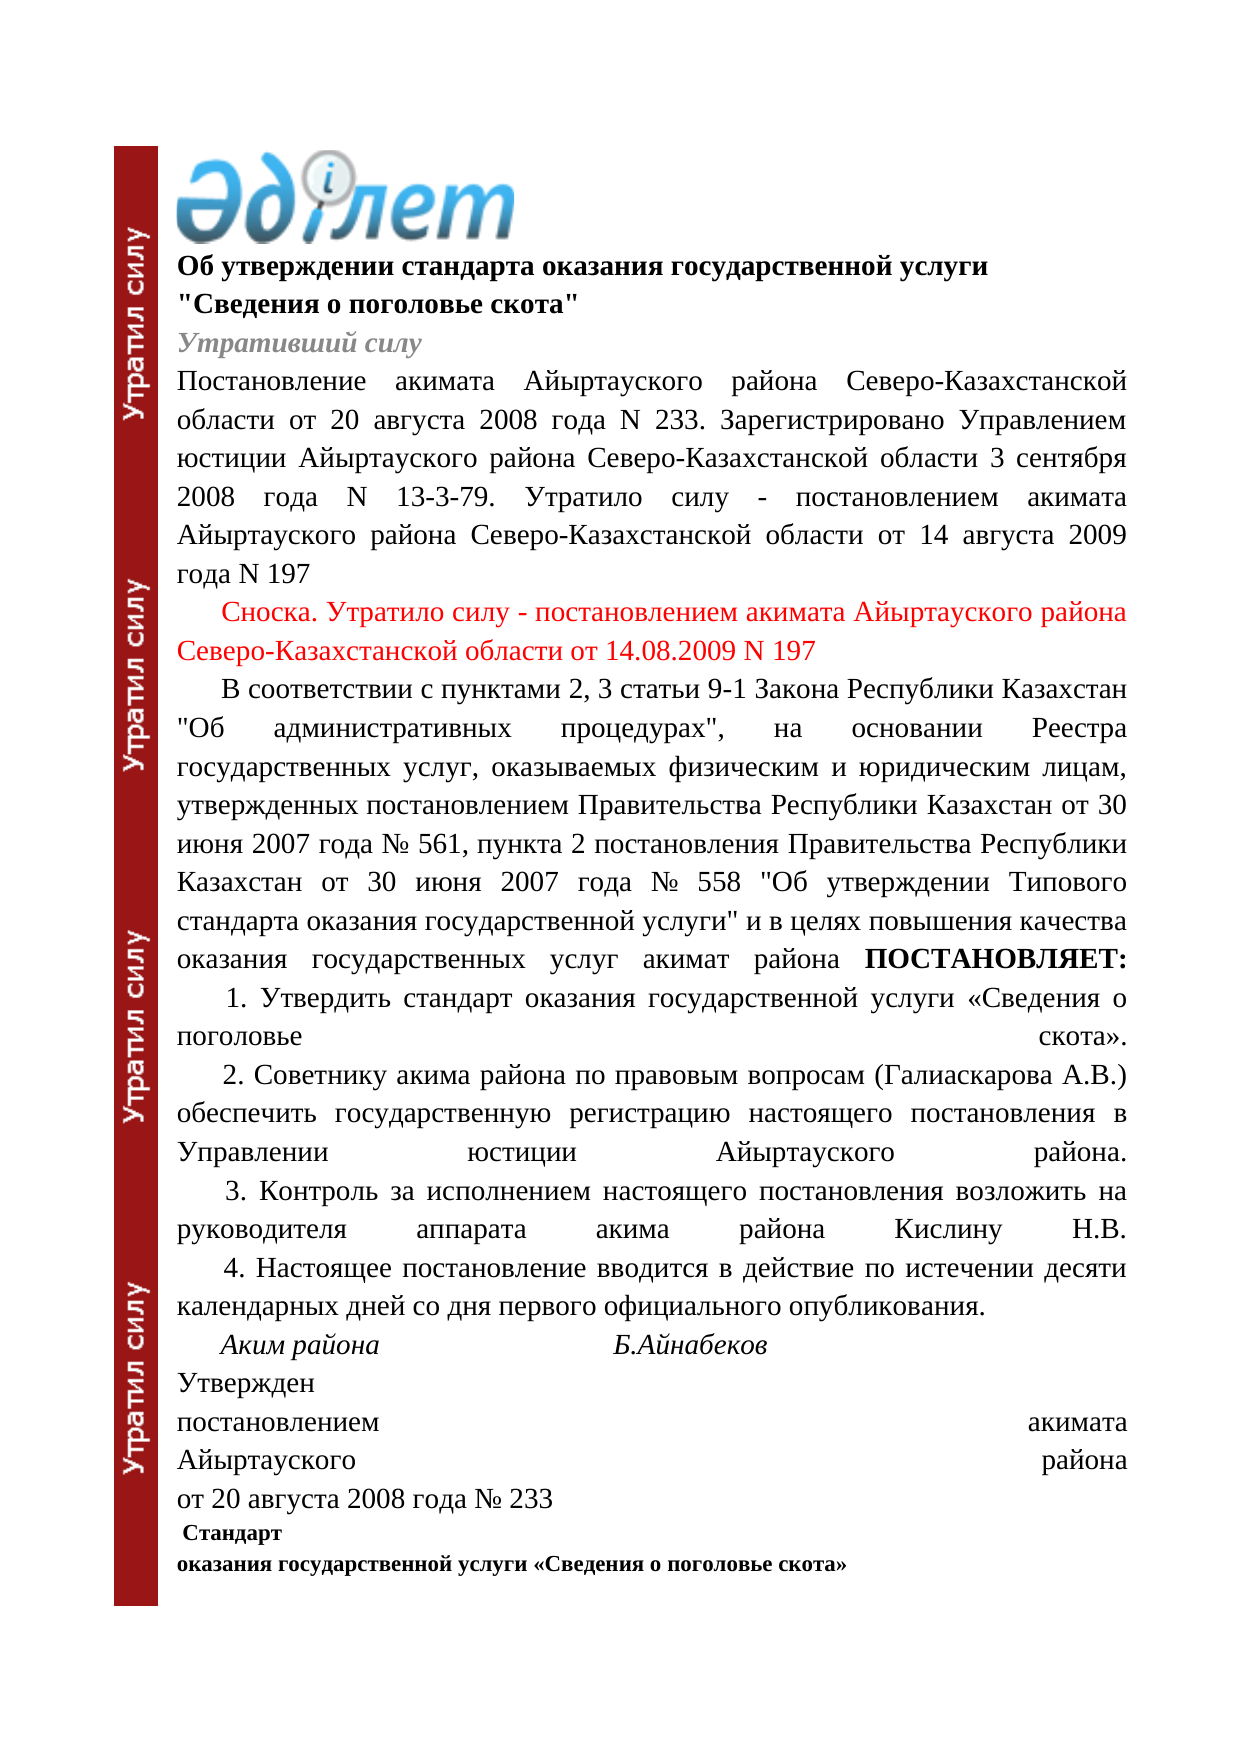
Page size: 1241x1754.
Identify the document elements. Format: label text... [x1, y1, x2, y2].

picture [114, 1576, 158, 1606]
picture [114, 667, 158, 672]
text Аким района Б.Айнабеков [112, 1327, 1128, 1360]
text Утративший силу [112, 325, 1128, 358]
picture [114, 1360, 158, 1365]
picture [114, 1514, 158, 1519]
picture [114, 589, 158, 594]
text Утвержден постановлением акимата Айыртауского района от 20 августа 2008 года № 233 [112, 1365, 1128, 1514]
picture [176, 150, 515, 244]
picture [114, 146, 158, 248]
text Постановление акимата Айыртауского района Северо-Казахстанской области от 20 августа 2008 года N 233. Зарегистрировано Управлением юстиции Айыртауского района Северо-Казахстанской области 3 сентября 2008 года N 13-3-79. Утратило силу - постановлением акимата Айыртауского района Северо-Казахстанской области от 14 августа 2009 года N 197 [112, 363, 1128, 589]
text В соответствии с пунктами 2, 3 статьи 9-1 Закона Республики Казахстан "Об административных процедурах", на основании Реестра государственных услуг, оказываемых физическим и юридическим лицам, утвержденных постановлением Правительства Республики Казахстан от 30 июня 2007 года № 561, пункта 2 постановления Правительства Республики Казахстан от 30 июня 2007 года № 558 "Об утверждении Типового стандарта оказания государственной услуги" и в целях повышения качества оказания государственных услуг акимат района ПОСТАНОВЛЯЕТ: 1. Утвердить стандарт оказания государственной услуги «Сведения о поголовье скота». 2. Советнику акима района по правовым вопросам (Галиаскарова А.В.) обеспечить государственную регистрацию настоящего постановления в Управлении юстиции Айыртауского района. 3. Контроль за исполнением настоящего постановления возложить на руководителя аппарата акима района Кислину Н.В. 4. Настоящее постановление вводится в действие по истечении десяти календарных дней со дня первого официального опубликования. [112, 672, 1128, 1322]
picture [114, 320, 158, 325]
picture [114, 358, 158, 363]
picture [114, 1322, 158, 1327]
text Стандарт оказания государственной услуги «Сведения о поголовье скота» [112, 1519, 1128, 1576]
text Сноска. Утратило силу - постановлением акимата Айыртауского района Северо-Казахстанской области от 14.08.2009 N 197 [112, 594, 1128, 667]
text Об утверждении стандарта оказания государственной услуги "Сведения о поголовье скота" [112, 248, 1128, 320]
